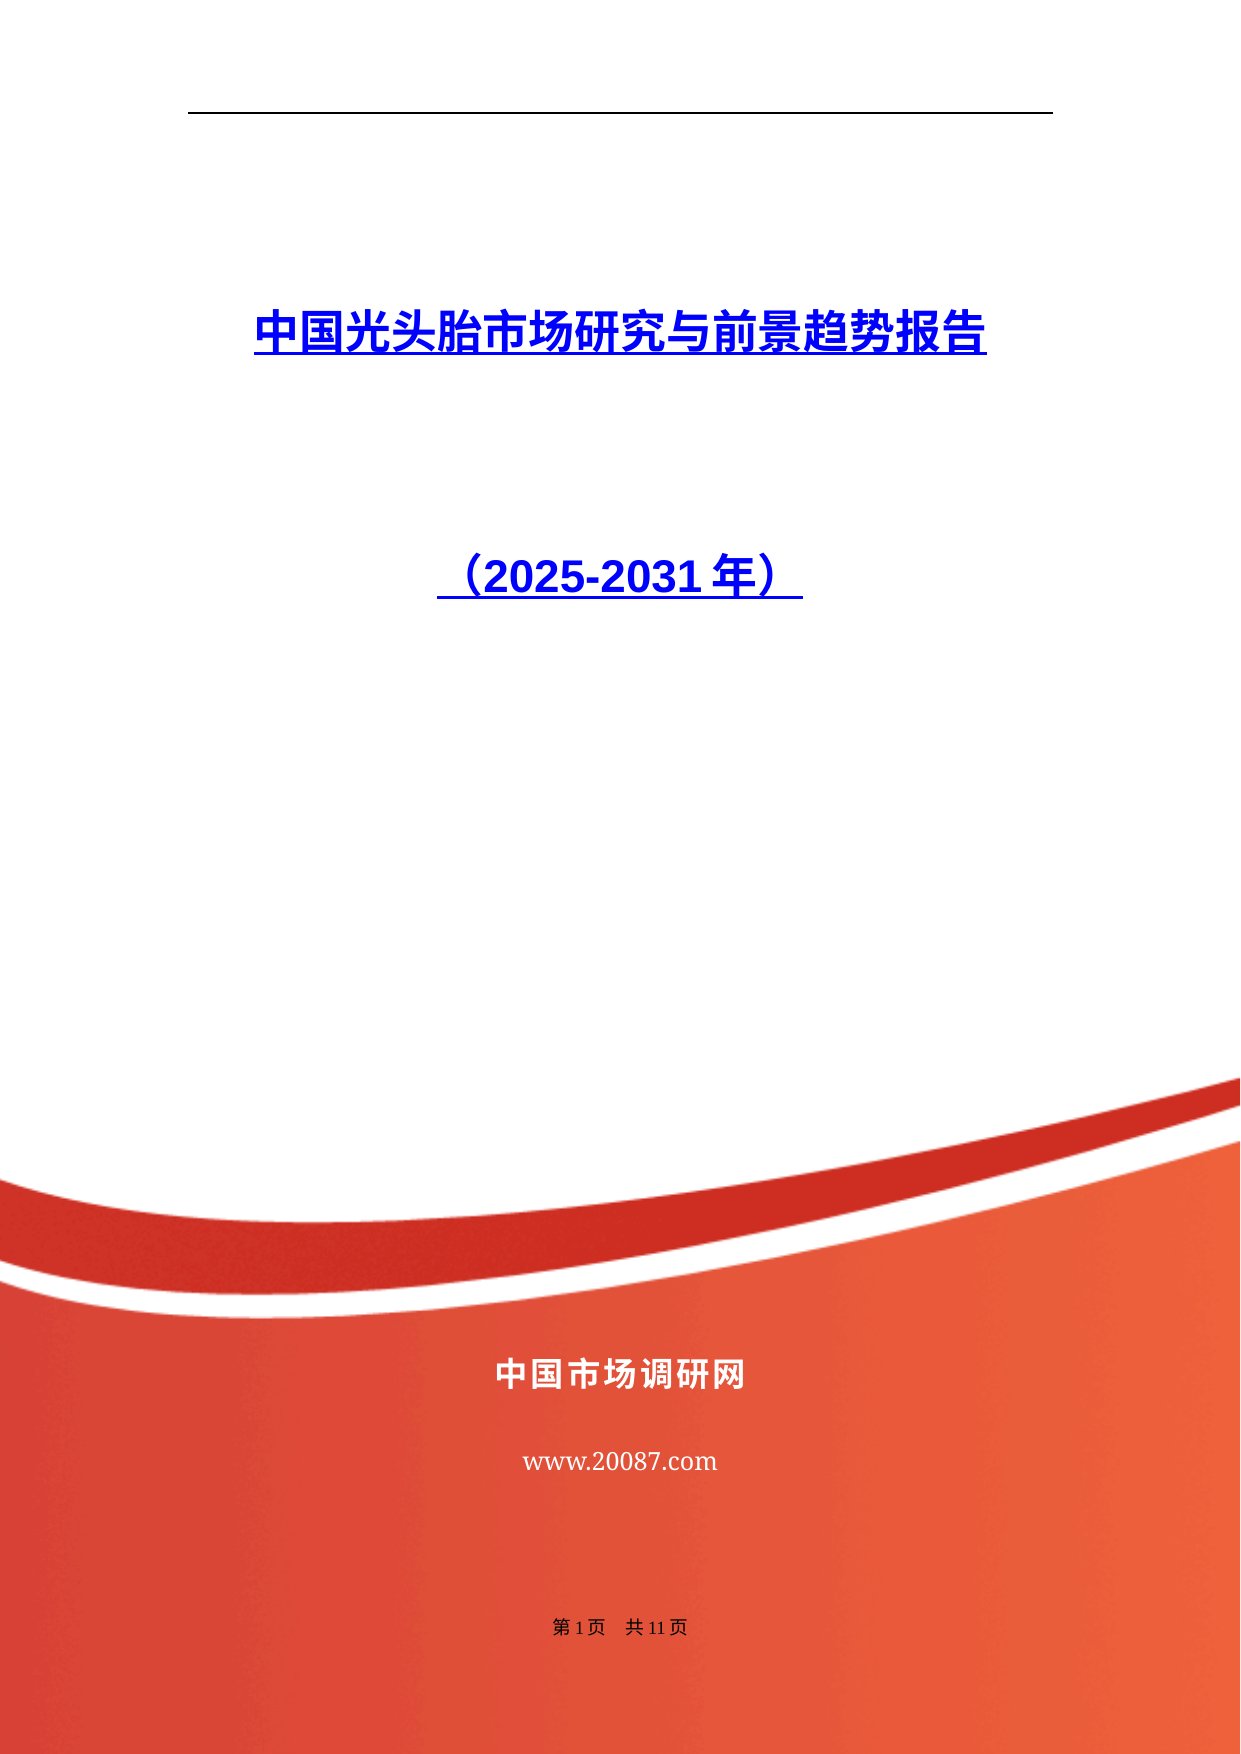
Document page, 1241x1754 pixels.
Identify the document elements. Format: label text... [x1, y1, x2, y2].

text www.20087.com [187, 1428, 1053, 1493]
table_header 中国光头胎市场研究与前景趋势报告（2025-2031年） [188, 207, 1053, 773]
subtitle 中国市场调研网 [187, 1339, 1053, 1404]
picture [0, 1006, 1241, 1754]
